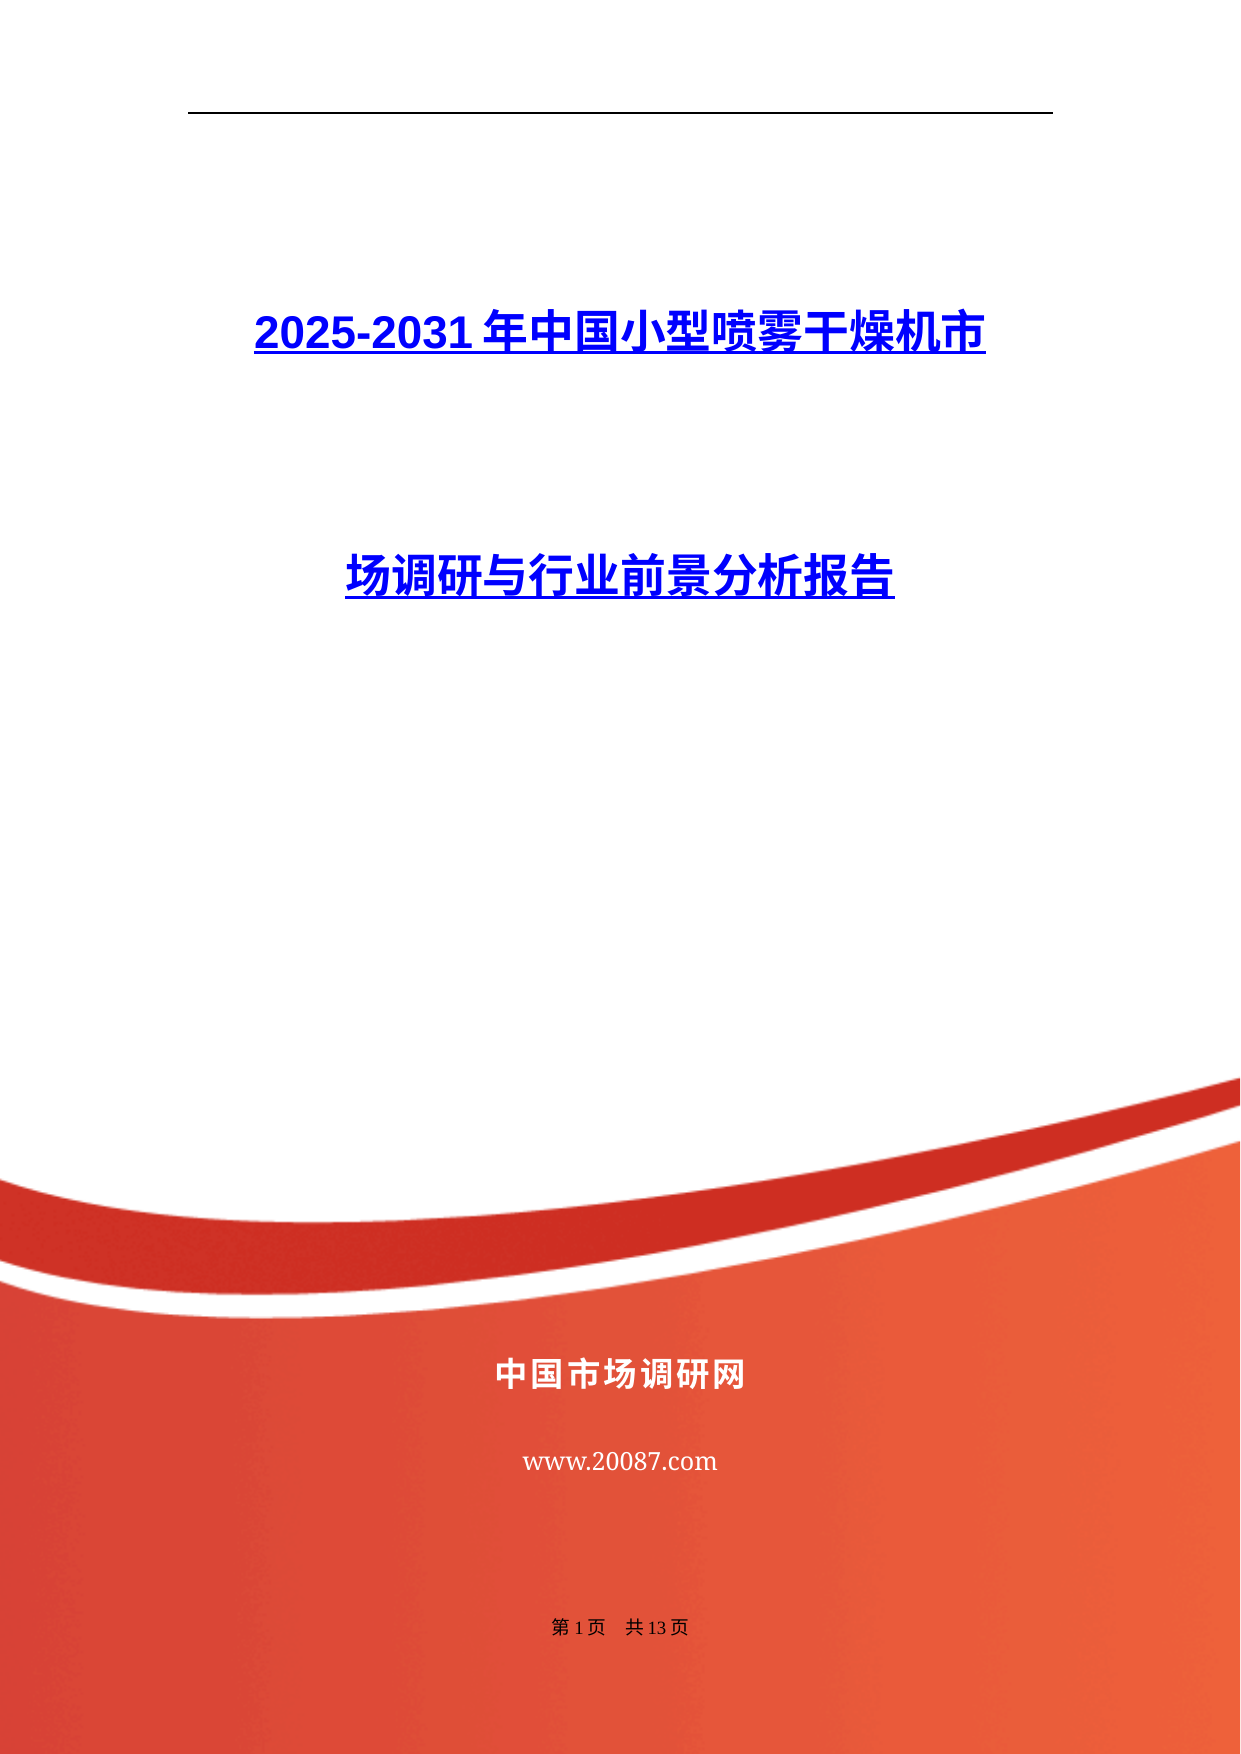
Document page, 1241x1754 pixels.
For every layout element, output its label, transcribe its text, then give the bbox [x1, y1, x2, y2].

picture [0, 1006, 1241, 1754]
subtitle 中国市场调研网 [187, 1339, 1053, 1404]
text www.20087.com [187, 1428, 1053, 1493]
table_header 2025-2031年中国小型喷雾干燥机市场调研与行业前景分析报告 [188, 207, 1053, 773]
